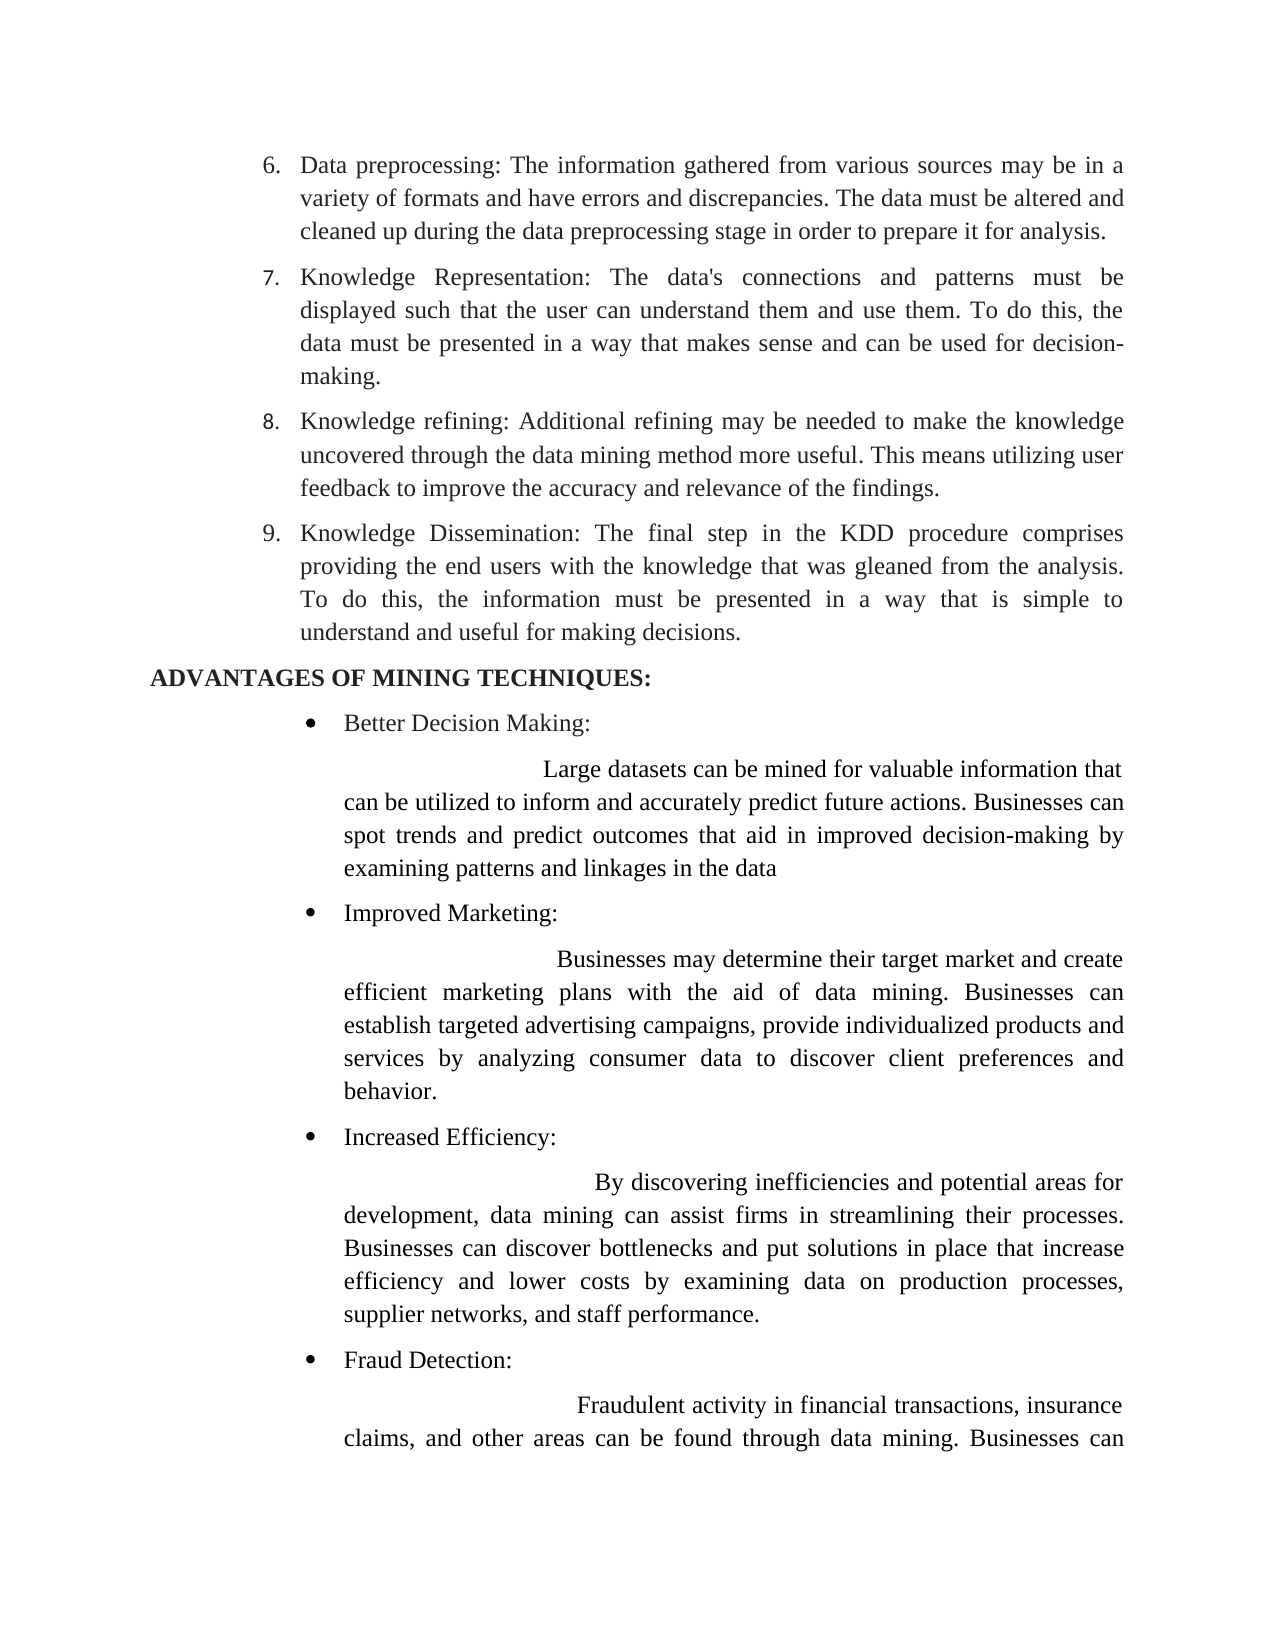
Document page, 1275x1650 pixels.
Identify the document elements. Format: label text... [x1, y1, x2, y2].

text Large datasets can be mined for valuable information that can be utilized to inform and accurately predict future actions. Businesses can spot trends and predict outcomes that aid in improved decision-making by examining patterns and linkages in the data [344, 754, 1125, 882]
text ADVANTAGES OF MINING TECHNIQUES: [150, 663, 1125, 692]
list Increased Efficiency: [306, 1122, 1125, 1150]
list Better Decision Making: [306, 708, 1125, 737]
list Knowledge Representation: The data's connections and patterns must be displayed such that the user can understand them and use them. To do this, the data must be presented in a way that makes sense and can be used for decision-making. [262, 262, 1125, 390]
list Fraud Detection: [306, 1345, 1125, 1373]
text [344, 1390, 1125, 1452]
list Data preprocessing: The information gathered from various sources may be in a variety of formats and have errors and discrepancies. The data must be altered and cleaned up during the data preprocessing stage in order to prepare it for analysis. [262, 150, 1125, 245]
list Knowledge Dissemination: The final step in the KDD procedure comprises providing the end users with the knowledge that was gleaned from the analysis. To do this, the information must be presented in a way that is simple to understand and useful for making decisions. [262, 518, 1125, 646]
text By discovering inefficiencies and potential areas for development, data mining can assist firms in streamlining their processes. Businesses can discover bottlenecks and put solutions in place that increase efficiency and lower costs by examining data on production processes, supplier networks, and staff performance. [344, 1167, 1125, 1328]
text Businesses may determine their target market and create efficient marketing plans with the aid of data mining. Businesses can establish targeted advertising campaigns, provide individualized products and services by analyzing consumer data to discover client preferences and behavior. [344, 944, 1125, 1105]
list Improved Marketing: [306, 898, 1125, 927]
list Knowledge refining: Additional refining may be needed to make the knowledge uncovered through the data mining method more useful. This means utilizing user feedback to improve the accuracy and relevance of the findings. [262, 406, 1125, 502]
